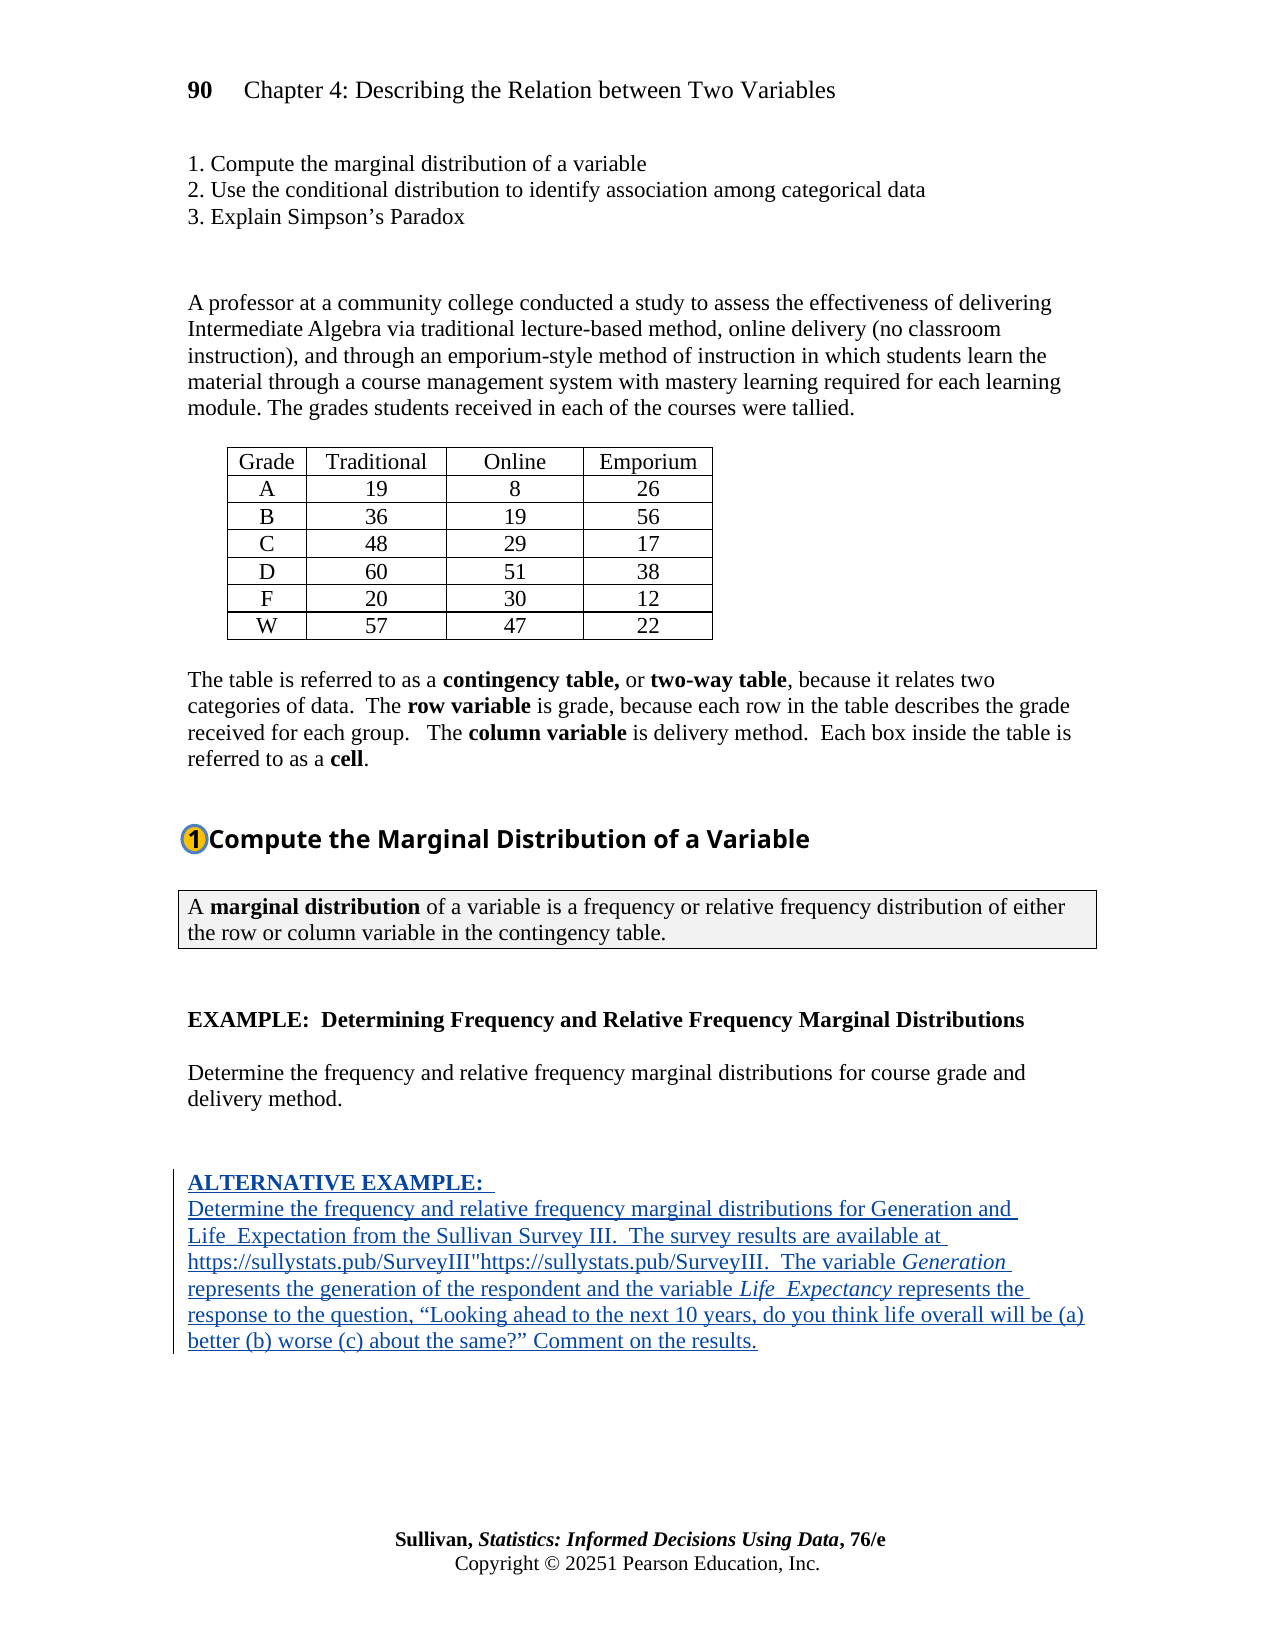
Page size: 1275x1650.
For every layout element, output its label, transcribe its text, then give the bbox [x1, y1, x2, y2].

table_cell 57 [307, 613, 446, 639]
text EXAMPLE: Determining Frequency and Relative Frequency Marginal Distributions [187, 1006, 1087, 1033]
table_cell 8 [447, 476, 583, 502]
table_header Traditional [307, 448, 446, 474]
table_header Emporium [584, 448, 712, 474]
table_cell 12 [584, 585, 712, 611]
text Determine the frequency and relative frequency marginal distributions for course grade and delivery method. [187, 1059, 1087, 1112]
table_cell 29 [447, 530, 583, 557]
text The table is referred to as a contingency table, or two-way table, because it relates two categories of data. The row variable is grade, because each row in the table describes the grade received for each group. The column variable is delivery method. Each box inside the table is referred to as a cell. [187, 666, 1087, 772]
text 1. Compute the marginal distribution of a variable [187, 150, 1087, 176]
table_cell 19 [307, 476, 446, 502]
table_cell 56 [584, 503, 712, 529]
table_cell 47 [447, 613, 583, 639]
table_cell 51 [447, 558, 583, 584]
text A marginal distribution of a variable is a frequency or relative frequency distribution of either the row or column variable in the contingency table. [179, 891, 1096, 948]
table_cell 22 [584, 613, 712, 639]
table_cell 26 [584, 476, 712, 502]
table_cell 30 [447, 585, 583, 611]
table_cell C [228, 530, 306, 557]
table_cell D [228, 558, 306, 584]
table_cell 38 [584, 558, 712, 584]
table_cell 60 [307, 558, 446, 584]
table_cell 36 [307, 503, 446, 529]
table_cell A [228, 476, 306, 502]
text 2. Use the conditional distribution to identify association among categorical data [187, 176, 1087, 203]
table_cell W [228, 613, 306, 639]
table_cell F [228, 585, 306, 611]
text 1 Compute the Marginal Distribution of a Variable [187, 822, 1087, 856]
table_cell 17 [584, 530, 712, 557]
text A professor at a community college conducted a study to assess the effectiveness of delivering Intermediate Algebra via traditional lecture-based method, online delivery (no classroom instruction), and through an emporium-style method of instruction in which students learn the material through a course management system with mastery learning required for each learning module. The grades students received in each of the courses were tallied. [187, 289, 1087, 421]
table_cell B [228, 503, 306, 529]
table_cell 19 [447, 503, 583, 529]
table_cell 48 [307, 530, 446, 557]
table_cell 20 [307, 585, 446, 611]
table_header Grade [228, 448, 306, 474]
text 3. Explain Simpson’s Paradox [187, 203, 1087, 229]
table_header Online [447, 448, 583, 474]
